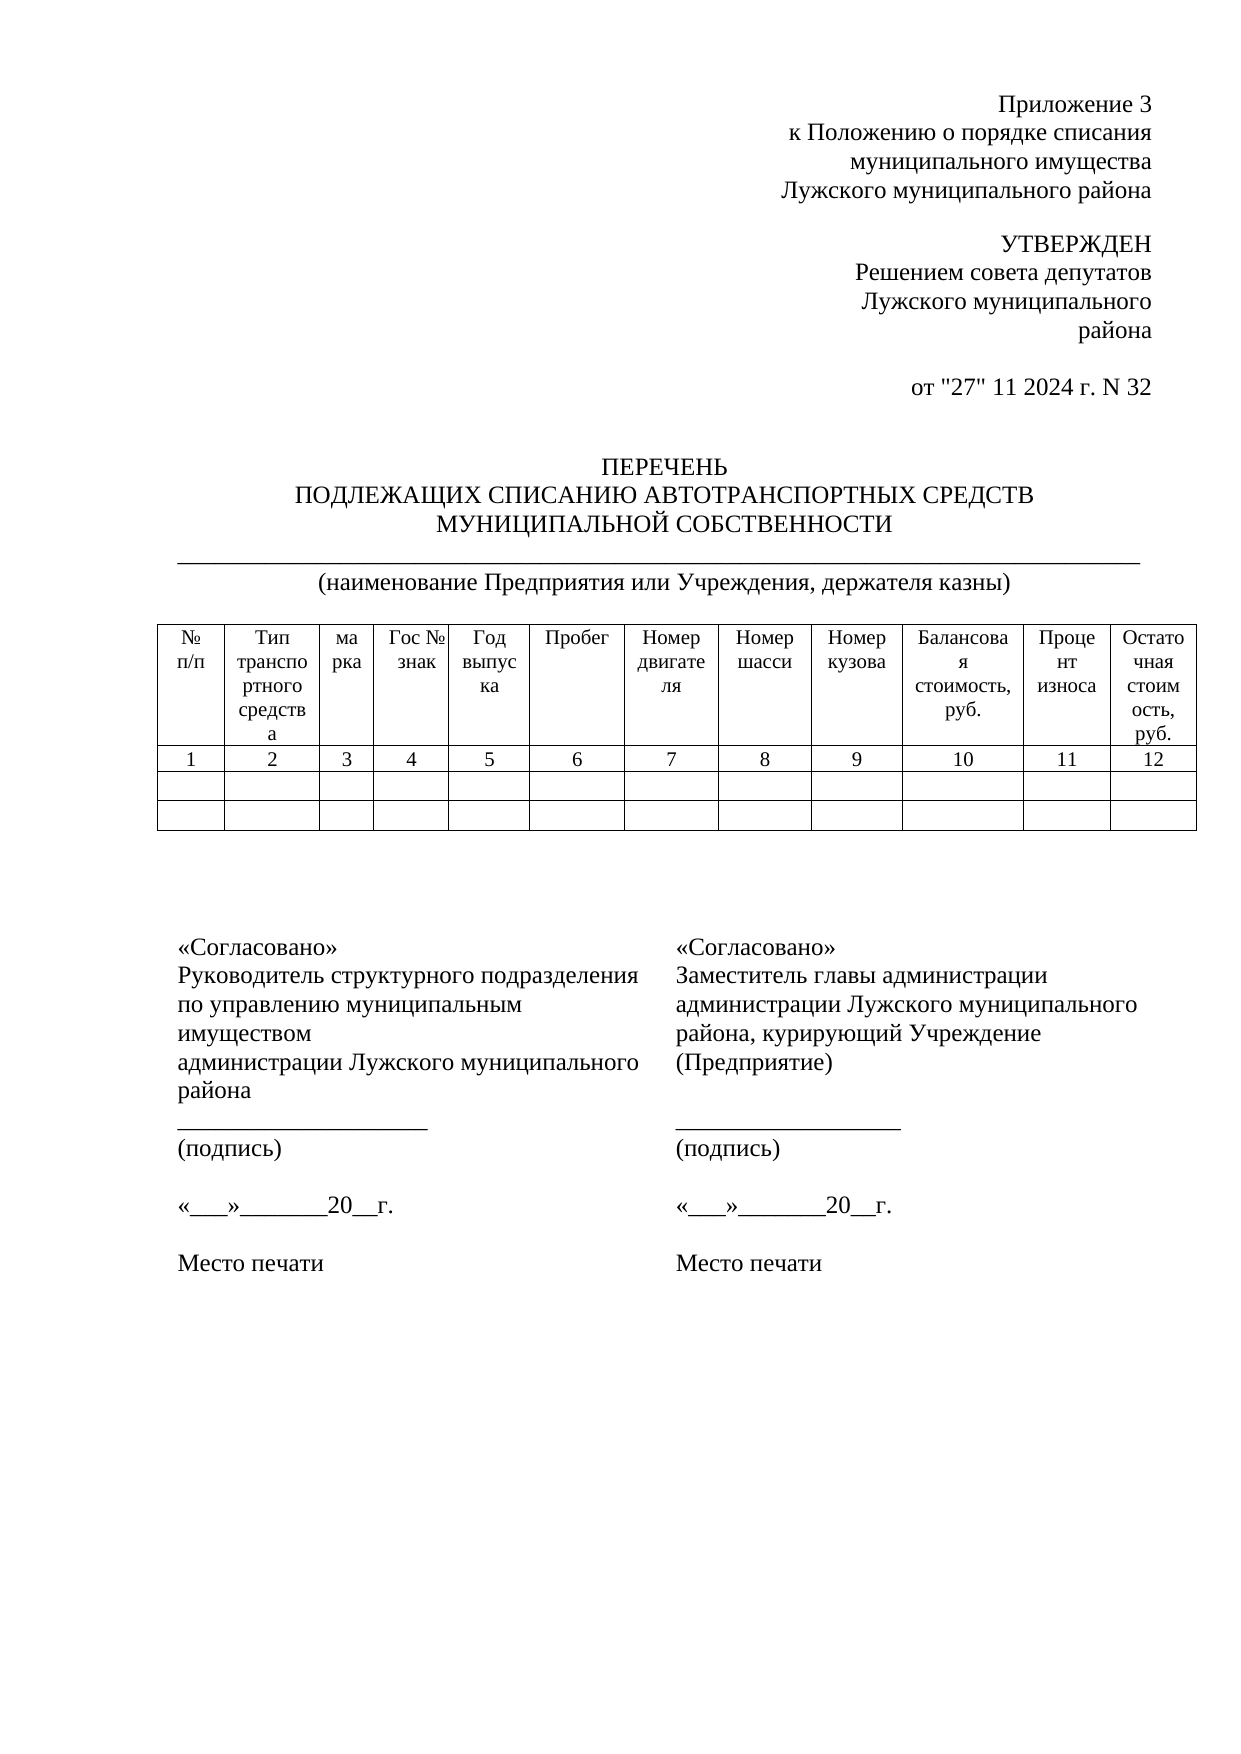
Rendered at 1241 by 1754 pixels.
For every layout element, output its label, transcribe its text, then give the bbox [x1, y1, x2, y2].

table_cell 6 [530, 746, 624, 771]
table_header Тип транспортного средства [225, 625, 319, 745]
table_header Процент износа [1024, 625, 1110, 745]
table_cell 8 [719, 746, 811, 771]
table_cell 7 [625, 746, 718, 771]
table_cell [449, 772, 529, 800]
table_header Гос № знак [374, 625, 448, 745]
text ПЕРЕЧЕНЬ [177, 452, 1152, 480]
table_cell 11 [1024, 746, 1110, 771]
table_cell [1111, 772, 1196, 800]
table_header Остаточная стоимость, руб. [1111, 625, 1196, 745]
table_header «Согласовано» Руководитель структурного подразделения по управлению муниципальным имуществом администрации Лужского муниципального района ____________________ (подпись) «___»_______20__г. Место печати [166, 932, 664, 1306]
table_cell [903, 772, 1023, 800]
text _____________________________________________________________________________ [177, 538, 1152, 567]
table_cell 1 [158, 746, 224, 771]
text Лужского муниципального [177, 286, 1152, 315]
table_cell 4 [374, 746, 448, 771]
table_cell [719, 801, 811, 830]
table_cell [812, 801, 902, 830]
table_cell [158, 772, 224, 800]
table_header Год выпуска [449, 625, 529, 745]
text Приложение 3 [177, 89, 1152, 117]
table_cell [374, 801, 448, 830]
table_cell [158, 801, 224, 830]
table_header Номер двигателя [625, 625, 718, 745]
text района [177, 315, 1152, 344]
table_cell [320, 772, 373, 800]
text МУНИЦИПАЛЬНОЙ СОБСТВЕННОСТИ [177, 509, 1152, 538]
text (наименование Предприятия или Учреждения, держателя казны) [177, 567, 1152, 595]
text от "27" 11 2024 г. N 32 [177, 372, 1152, 401]
table_cell [320, 801, 373, 830]
text ПОДЛЕЖАЩИХ СПИСАНИЮ АВТОТРАНСПОРТНЫХ СРЕДСТВ [177, 480, 1152, 509]
table_header марка [320, 625, 373, 745]
text Лужского муниципального района [177, 175, 1152, 204]
table_cell [449, 801, 529, 830]
table_cell [225, 801, 319, 830]
table_header «Согласовано» Заместитель главы администрации администрации Лужского муниципального района, курирующий Учреждение (Предприятие) __________________ (подпись) «___»_______20__г. Место печати [664, 932, 1163, 1306]
table_cell 5 [449, 746, 529, 771]
table_cell [625, 801, 718, 830]
text муниципального имущества [177, 146, 1152, 175]
table_cell [625, 772, 718, 800]
text УТВЕРЖДЕН [177, 229, 1152, 257]
table_cell 9 [812, 746, 902, 771]
table_header № п/п [158, 625, 224, 745]
table_cell 12 [1111, 746, 1196, 771]
table_cell [225, 772, 319, 800]
text к Положению о порядке списания [177, 117, 1152, 146]
table_cell [903, 801, 1023, 830]
table_cell [374, 772, 448, 800]
table_cell [719, 772, 811, 800]
table_cell 10 [903, 746, 1023, 771]
table_cell [812, 772, 902, 800]
text Решением совета депутатов [177, 257, 1152, 286]
table_cell [1024, 801, 1110, 830]
table_cell [1024, 772, 1110, 800]
table_header Номер кузова [812, 625, 902, 745]
table_header Пробег [530, 625, 624, 745]
table_cell [530, 772, 624, 800]
table_cell 2 [225, 746, 319, 771]
table_header Номер шасси [719, 625, 811, 745]
table_cell [530, 801, 624, 830]
table_header Балансовая стоимость, руб. [903, 625, 1023, 745]
table_cell [1111, 801, 1196, 830]
table_cell 3 [320, 746, 373, 771]
